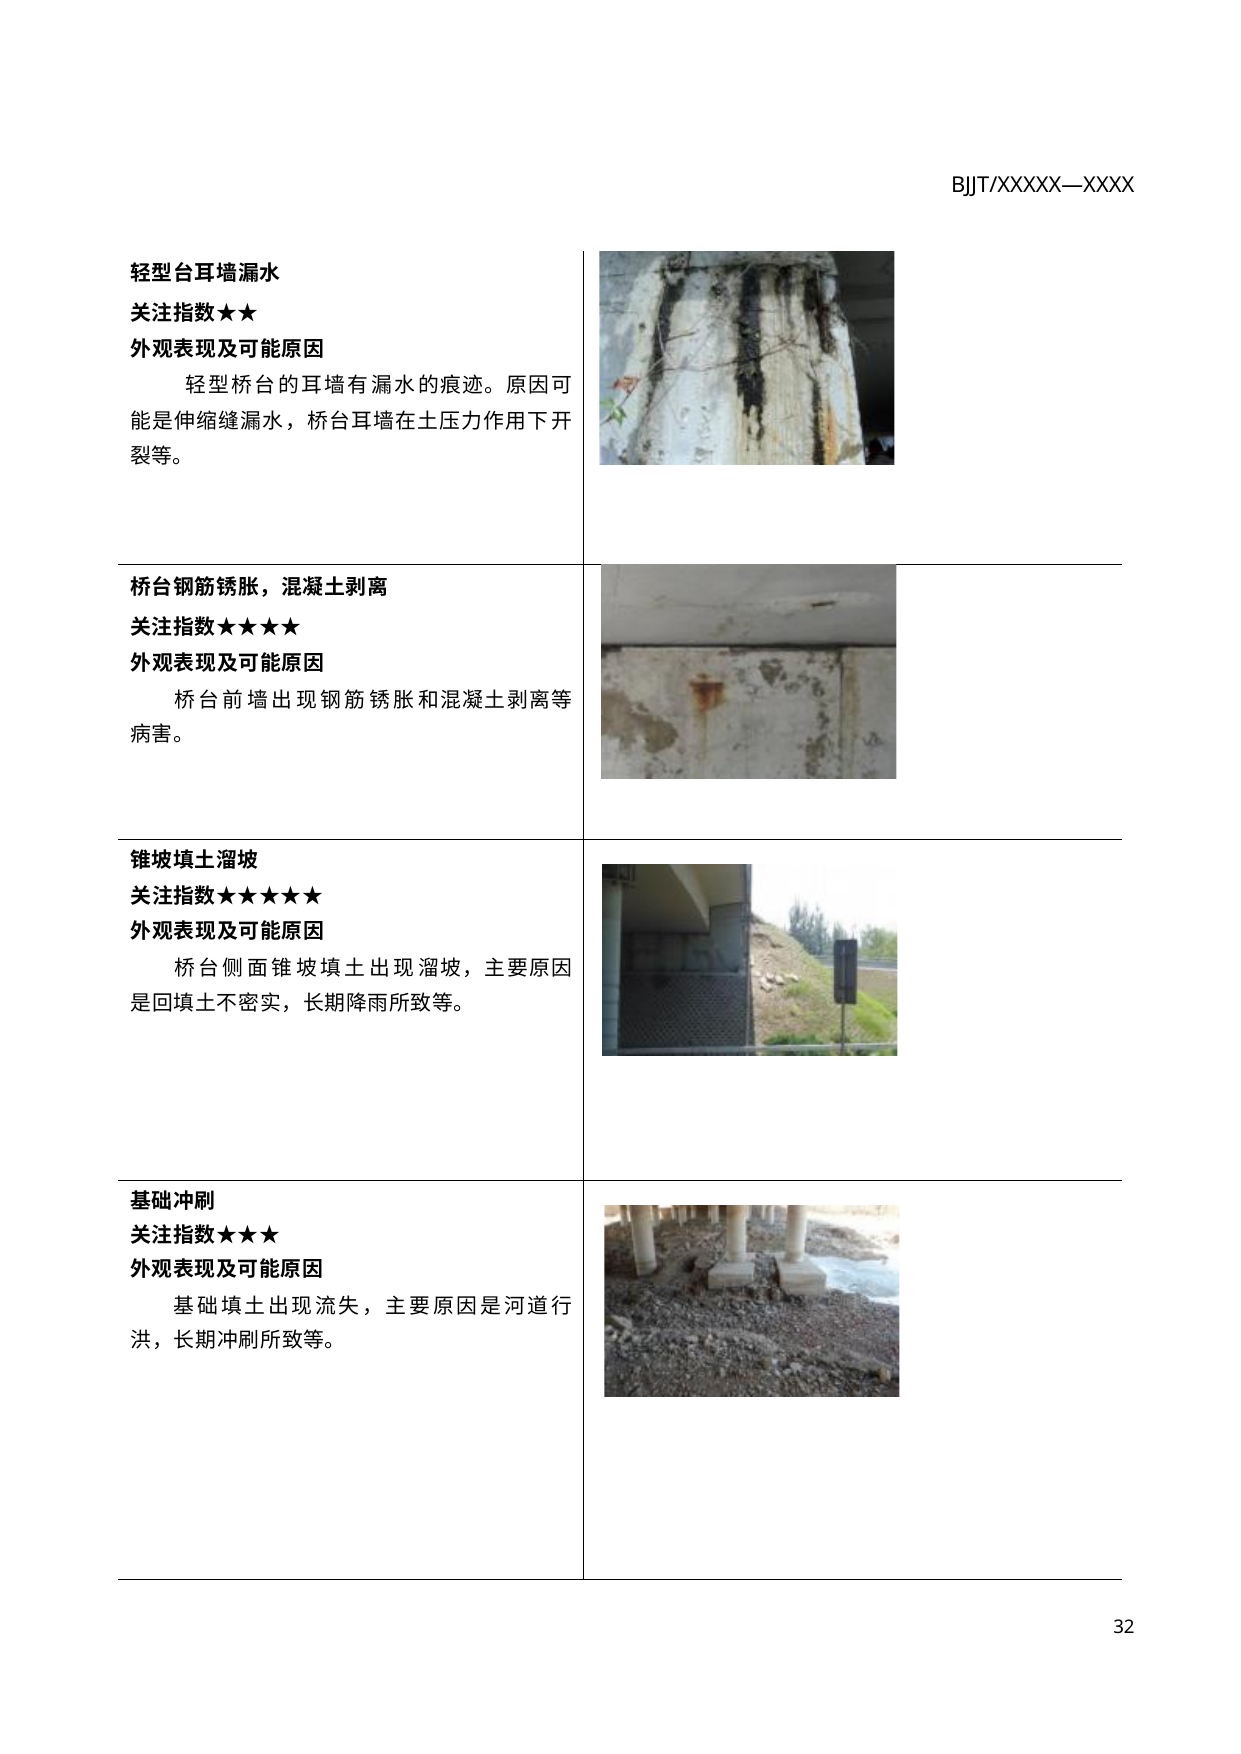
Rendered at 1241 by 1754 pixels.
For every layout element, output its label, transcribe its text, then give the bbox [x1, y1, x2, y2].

table_cell 基础冲刷 关注指数★★★ 外观表现及可能原因 基础填土出现流失，主要原因是河道行洪，长期冲刷所致等。 [118, 1181, 583, 1579]
table_cell [584, 840, 1122, 1179]
table_cell [584, 1181, 1122, 1579]
picture [604, 1205, 900, 1397]
table_header [584, 251, 1122, 564]
table_cell 锥坡填土溜坡 关注指数★★★★★ 外观表现及可能原因 桥台侧面锥坡填土出现溜坡，主要原因是回填土不密实，长期降雨所致等。 [118, 840, 583, 1179]
picture [601, 564, 897, 779]
table_cell 桥台钢筋锈胀，混凝土剥离 关注指数★★★★ 外观表现及可能原因 桥台前墙出现钢筋锈胀和混凝土剥离等病害。 [118, 565, 583, 839]
picture [602, 864, 898, 1056]
picture [599, 251, 895, 465]
table_header 轻型台耳墙漏水 关注指数★★ 外观表现及可能原因 轻型桥台的耳墙有漏水的痕迹。原因可能是伸缩缝漏水，桥台耳墙在土压力作用下开裂等。 [118, 251, 583, 564]
table_cell [584, 565, 1122, 839]
